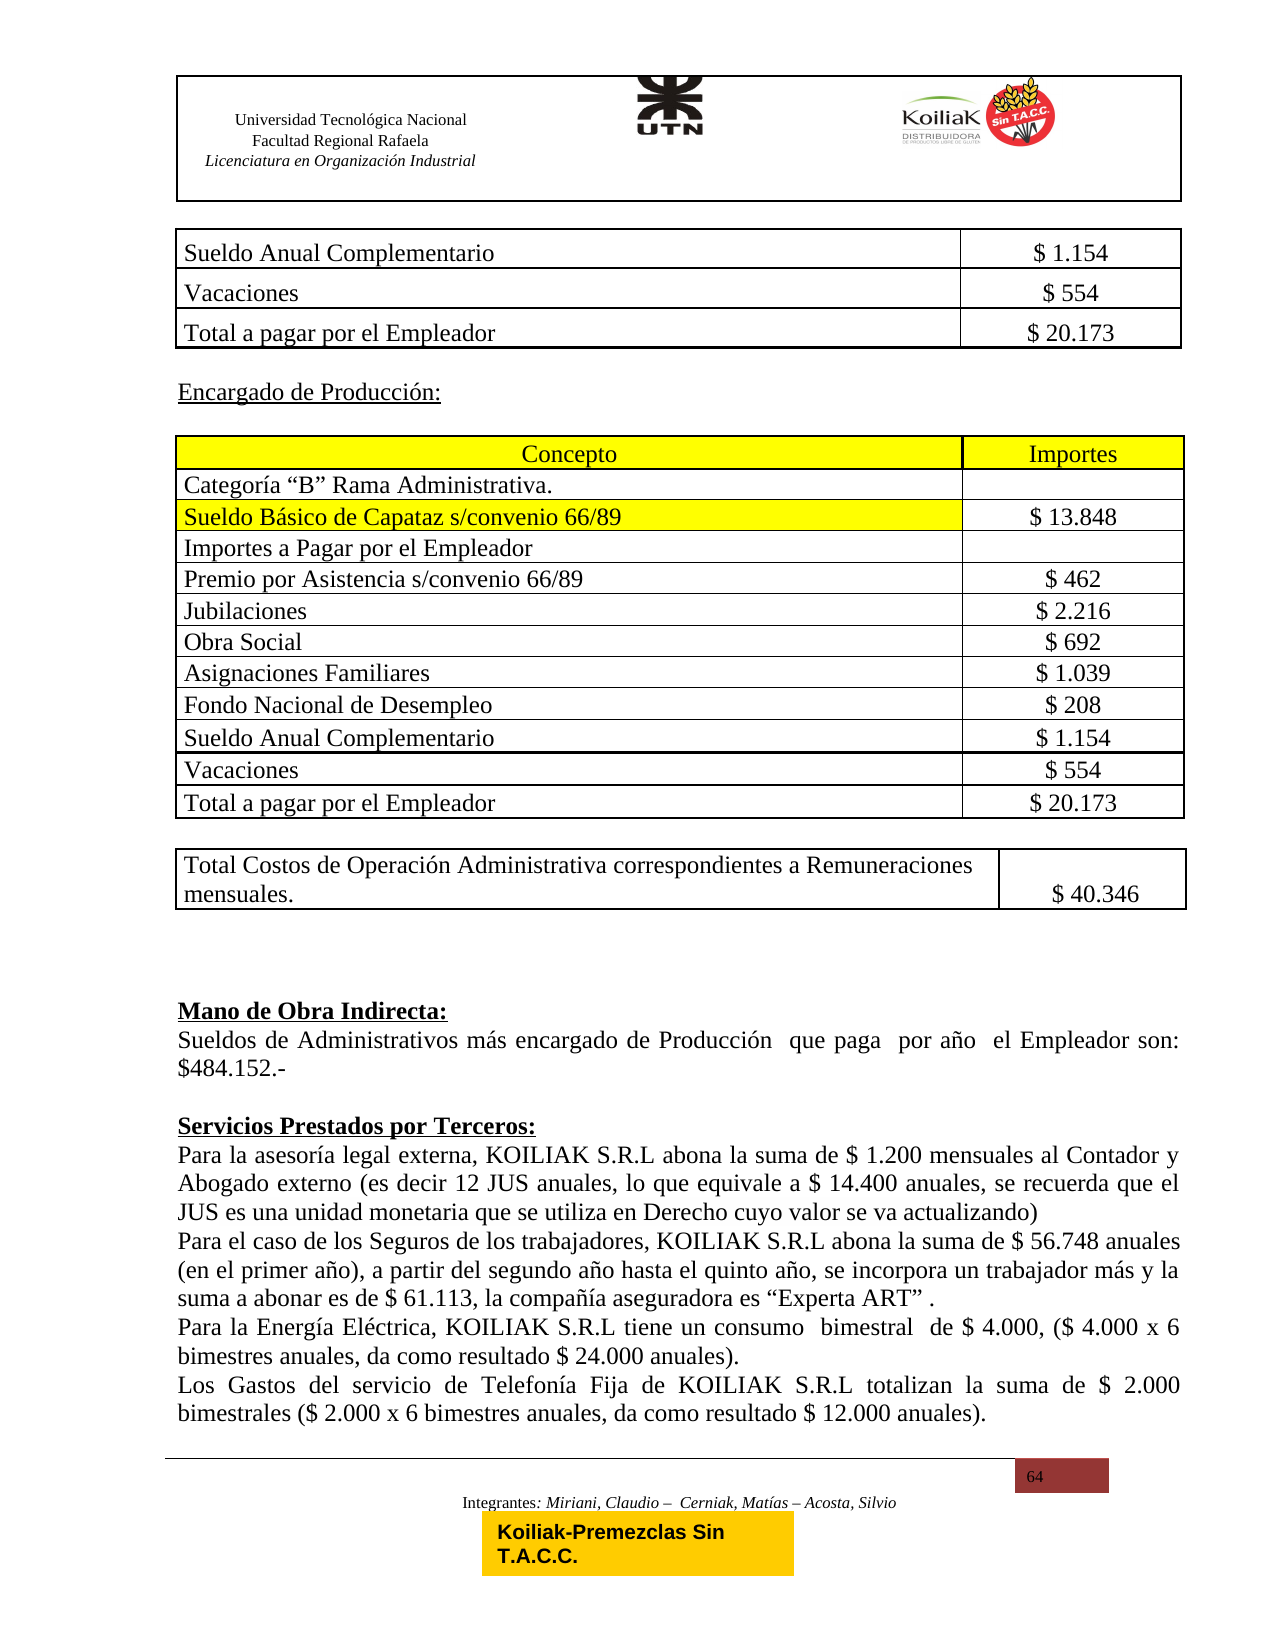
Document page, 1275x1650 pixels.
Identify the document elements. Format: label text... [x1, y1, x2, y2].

text Encargado de Producción: [177, 377, 1181, 406]
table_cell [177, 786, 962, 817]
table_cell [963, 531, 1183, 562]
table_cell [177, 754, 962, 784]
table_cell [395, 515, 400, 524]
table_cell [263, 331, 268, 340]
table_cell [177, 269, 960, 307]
picture [902, 77, 1063, 149]
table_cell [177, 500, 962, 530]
picture [635, 77, 703, 135]
text Los Gastos del servicio de Telefonía Fija de KOILIAK S.R.L totalizan la suma de $ 2.000 bimestrales ($ 2.000 x 6 bimestres anuales, da como resultado $ 12.000 anuales). [177, 1370, 1181, 1427]
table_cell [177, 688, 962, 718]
text Para la Energía Eléctrica, KOILIAK S.R.L tiene un consumo bimestral de $ 4.000, ($ 4.000 x 6 bimestres anuales, da como resultado $ 24.000 anuales). [177, 1312, 1181, 1370]
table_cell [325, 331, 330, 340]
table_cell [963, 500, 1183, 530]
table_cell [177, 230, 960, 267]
text Sueldos de Administrativos más encargado de Producción que paga por año el Empleador son: $484.152.- [177, 1025, 1181, 1082]
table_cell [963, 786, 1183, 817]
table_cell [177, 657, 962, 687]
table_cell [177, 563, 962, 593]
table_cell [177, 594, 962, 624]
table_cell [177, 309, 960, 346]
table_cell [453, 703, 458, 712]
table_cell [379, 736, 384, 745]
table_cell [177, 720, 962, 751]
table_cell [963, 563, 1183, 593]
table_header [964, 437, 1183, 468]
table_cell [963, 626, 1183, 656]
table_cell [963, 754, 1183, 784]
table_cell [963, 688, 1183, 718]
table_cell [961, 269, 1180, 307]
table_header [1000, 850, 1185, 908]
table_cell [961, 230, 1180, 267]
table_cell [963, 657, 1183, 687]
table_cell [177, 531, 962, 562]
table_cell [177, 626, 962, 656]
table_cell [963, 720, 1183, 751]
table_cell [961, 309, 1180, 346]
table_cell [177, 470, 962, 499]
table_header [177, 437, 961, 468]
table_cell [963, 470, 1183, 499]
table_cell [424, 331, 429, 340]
text Para la asesoría legal externa, KOILIAK S.R.L abona la suma de $ 1.200 mensuales al Contador y Abogado externo (es decir 12 JUS anuales, lo que equivale a $ 14.400 anuales, se recuerda que el JUS es una unidad monetaria que se utiliza en Derecho cuyo valor se va actualizando) [177, 1140, 1181, 1226]
text Mano de Obra Indirecta: [177, 996, 1181, 1025]
text Servicios Prestados por Terceros: [177, 1111, 1181, 1140]
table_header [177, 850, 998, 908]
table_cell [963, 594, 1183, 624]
text Para el caso de los Seguros de los trabajadores, KOILIAK S.R.L abona la suma de $ 56.748 anuales (en el primer año), a partir del segundo año hasta el quinto año, se incorpora un trabajador más y la suma a abonar es de $ 61.113, la compañía aseguradora es “Experta ART” . [177, 1226, 1181, 1312]
